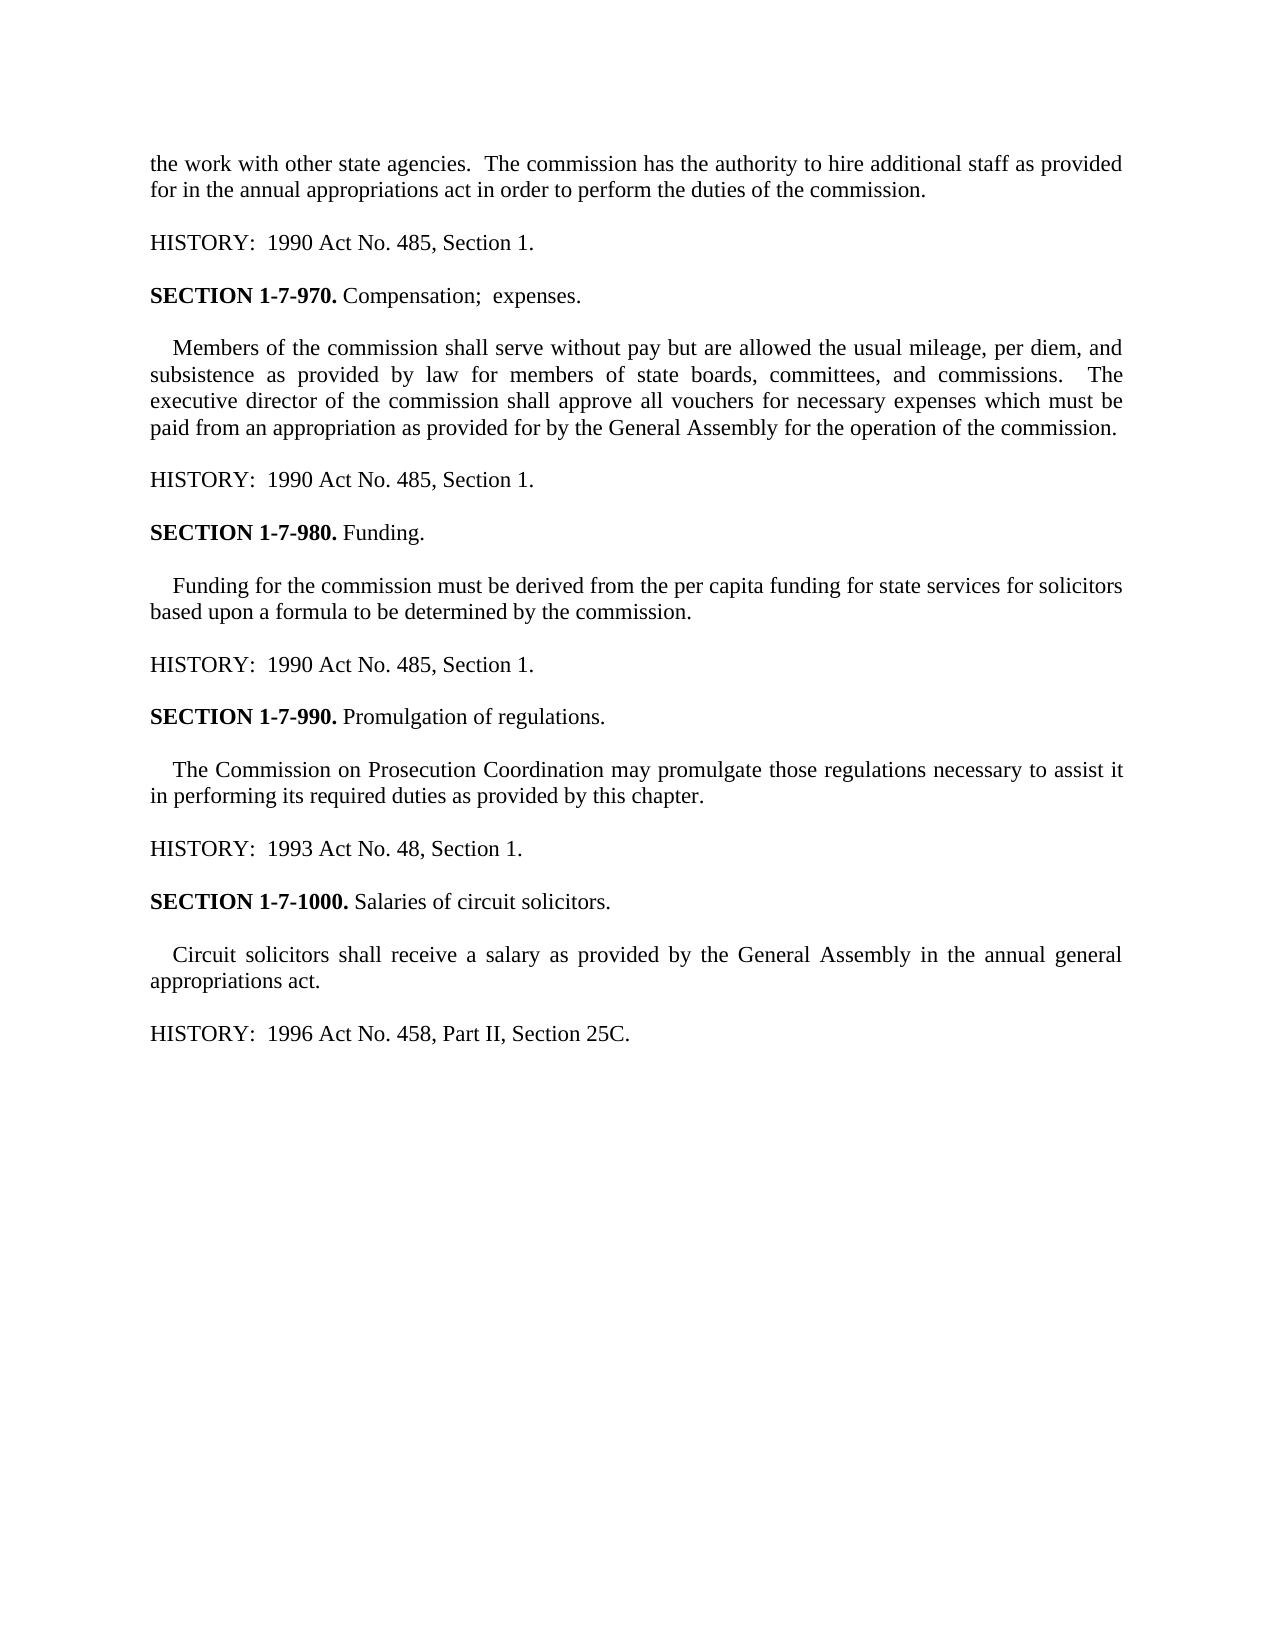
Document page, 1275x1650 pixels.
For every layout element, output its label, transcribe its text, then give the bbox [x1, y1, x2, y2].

text SECTION 1-7-970. Compensation; expenses. [150, 282, 1125, 308]
text HISTORY: 1996 Act No. 458, Part II, Section 25C. [150, 1020, 1125, 1046]
text SECTION 1-7-990. Promulgation of regulations. [150, 703, 1125, 730]
text Funding for the commission must be derived from the per capita funding for state services for solicitors based upon a formula to be determined by the commission. [150, 572, 1125, 624]
text HISTORY: 1990 Act No. 485, Section 1. [150, 466, 1125, 493]
text SECTION 1-7-980. Funding. [150, 519, 1125, 545]
text Circuit solicitors shall receive a salary as provided by the General Assembly in the annual general appropriations act. [150, 941, 1125, 993]
text SECTION 1-7-1000. Salaries of circuit solicitors. [150, 888, 1125, 914]
text Members of the commission shall serve without pay but are allowed the usual mileage, per diem, and subsistence as provided by law for members of state boards, committees, and commissions. The executive director of the commission shall approve all vouchers for necessary expenses which must be paid from an appropriation as provided for by the General Assembly for the operation of the commission. [150, 334, 1125, 440]
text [150, 150, 1125, 203]
text HISTORY: 1990 Act No. 485, Section 1. [150, 651, 1125, 677]
text HISTORY: 1990 Act No. 485, Section 1. [150, 229, 1125, 255]
text HISTORY: 1993 Act No. 48, Section 1. [150, 835, 1125, 862]
text The Commission on Prosecution Coordination may promulgate those regulations necessary to assist it in performing its required duties as provided by this chapter. [150, 756, 1125, 809]
